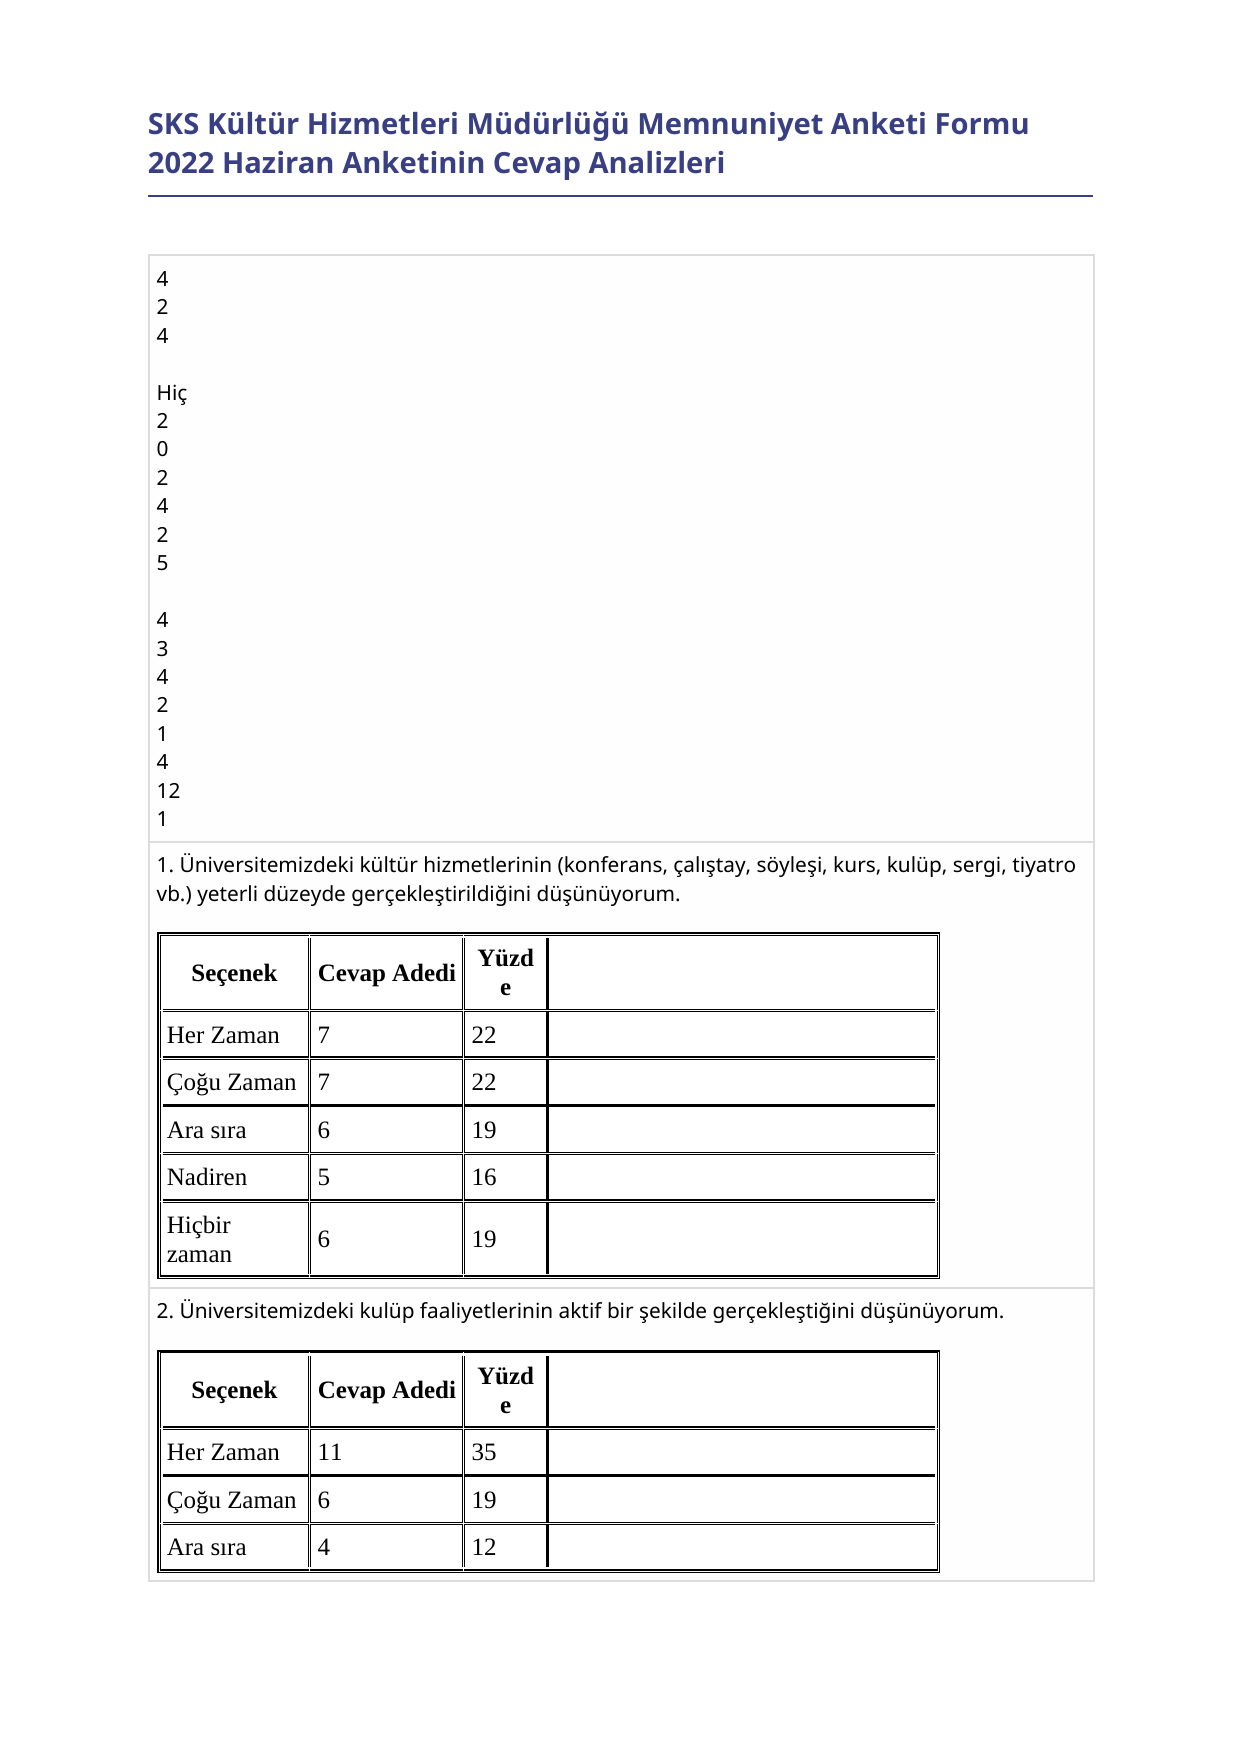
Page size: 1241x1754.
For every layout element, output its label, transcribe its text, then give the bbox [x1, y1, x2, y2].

table_cell 1. Üniversitemizdeki kültür hizmetlerinin (konferans, çalıştay, söyleşi, kurs, kulüp, sergi, tiyatro vb.) yeterli düzeyde gerçekleştirildiğini düşünüyorum. [150, 843, 1093, 1287]
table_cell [150, 1289, 1093, 1580]
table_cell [150, 256, 1093, 841]
